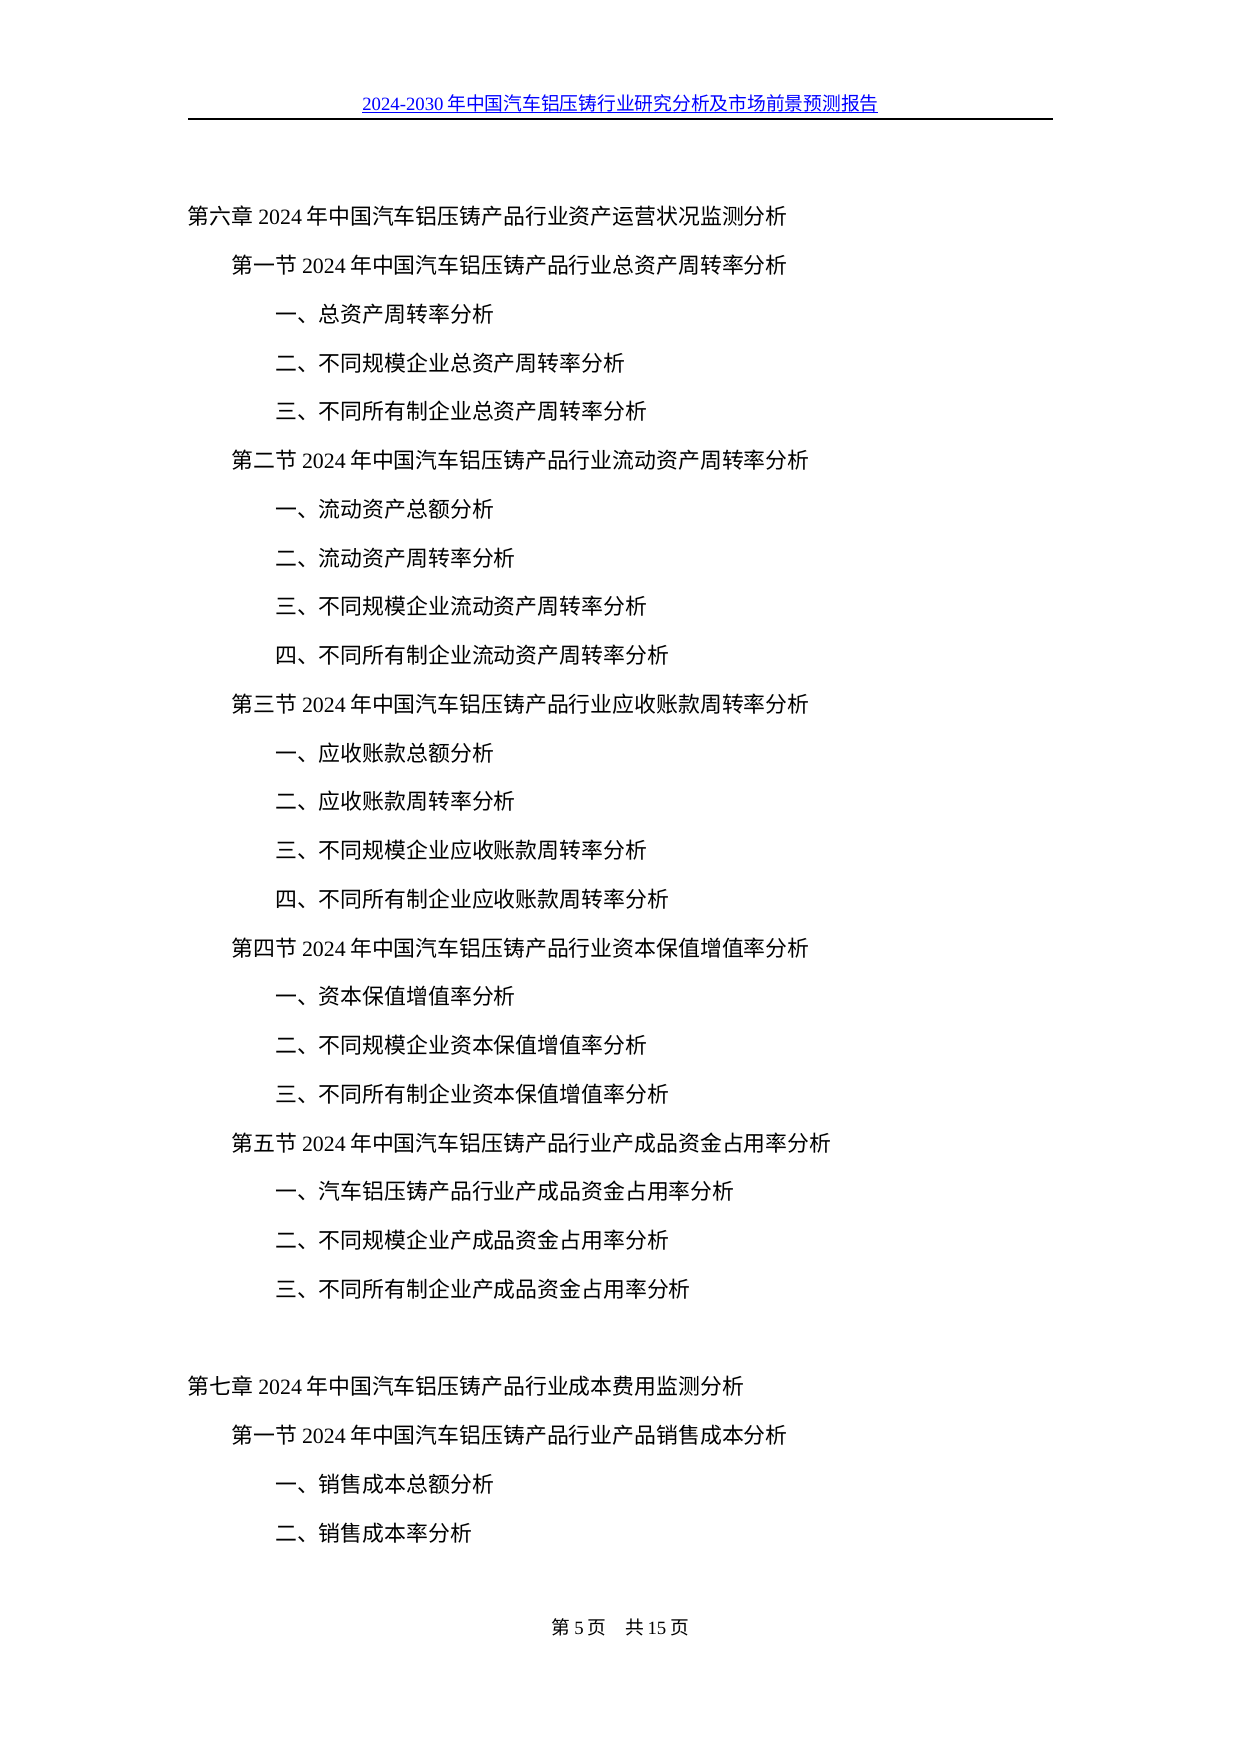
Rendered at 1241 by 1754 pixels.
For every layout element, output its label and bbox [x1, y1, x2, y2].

text [187, 150, 1053, 1548]
